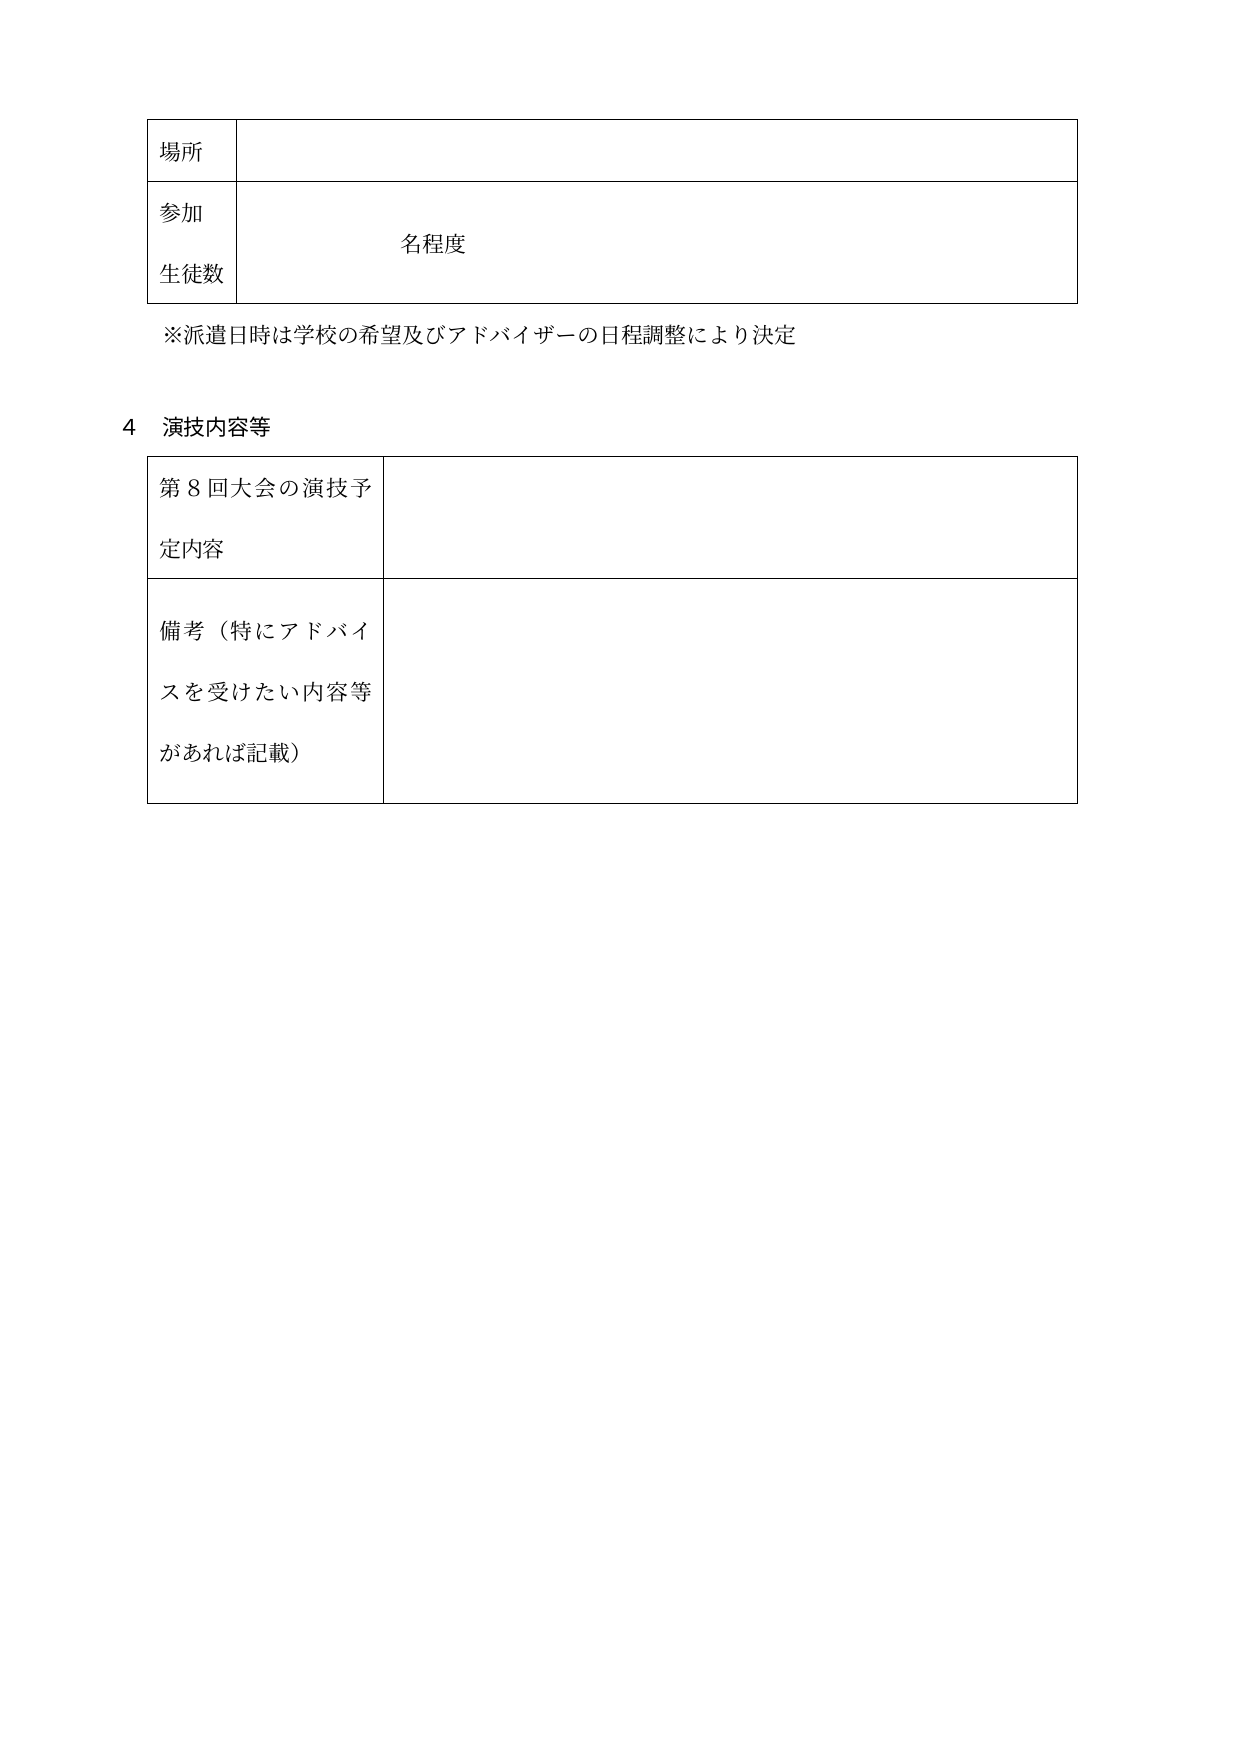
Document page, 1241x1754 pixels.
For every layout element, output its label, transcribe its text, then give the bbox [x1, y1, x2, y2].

table_cell [384, 579, 1077, 803]
text ※派遣日時は学校の希望及びアドバイザーの日程調整により決定 [118, 304, 1122, 365]
table_cell [237, 120, 1077, 181]
table_header 第８回大会の演技予定内容 [148, 457, 383, 578]
table_cell 名程度 [237, 182, 1077, 303]
table_header [384, 457, 1077, 578]
table_cell 備考（特にアドバイスを受けたい内容等があれば記載） [148, 579, 383, 803]
table_cell 参加 生徒数 [148, 182, 236, 303]
table_cell 場所 [148, 120, 236, 181]
text ４ 演技内容等 [118, 395, 1122, 456]
